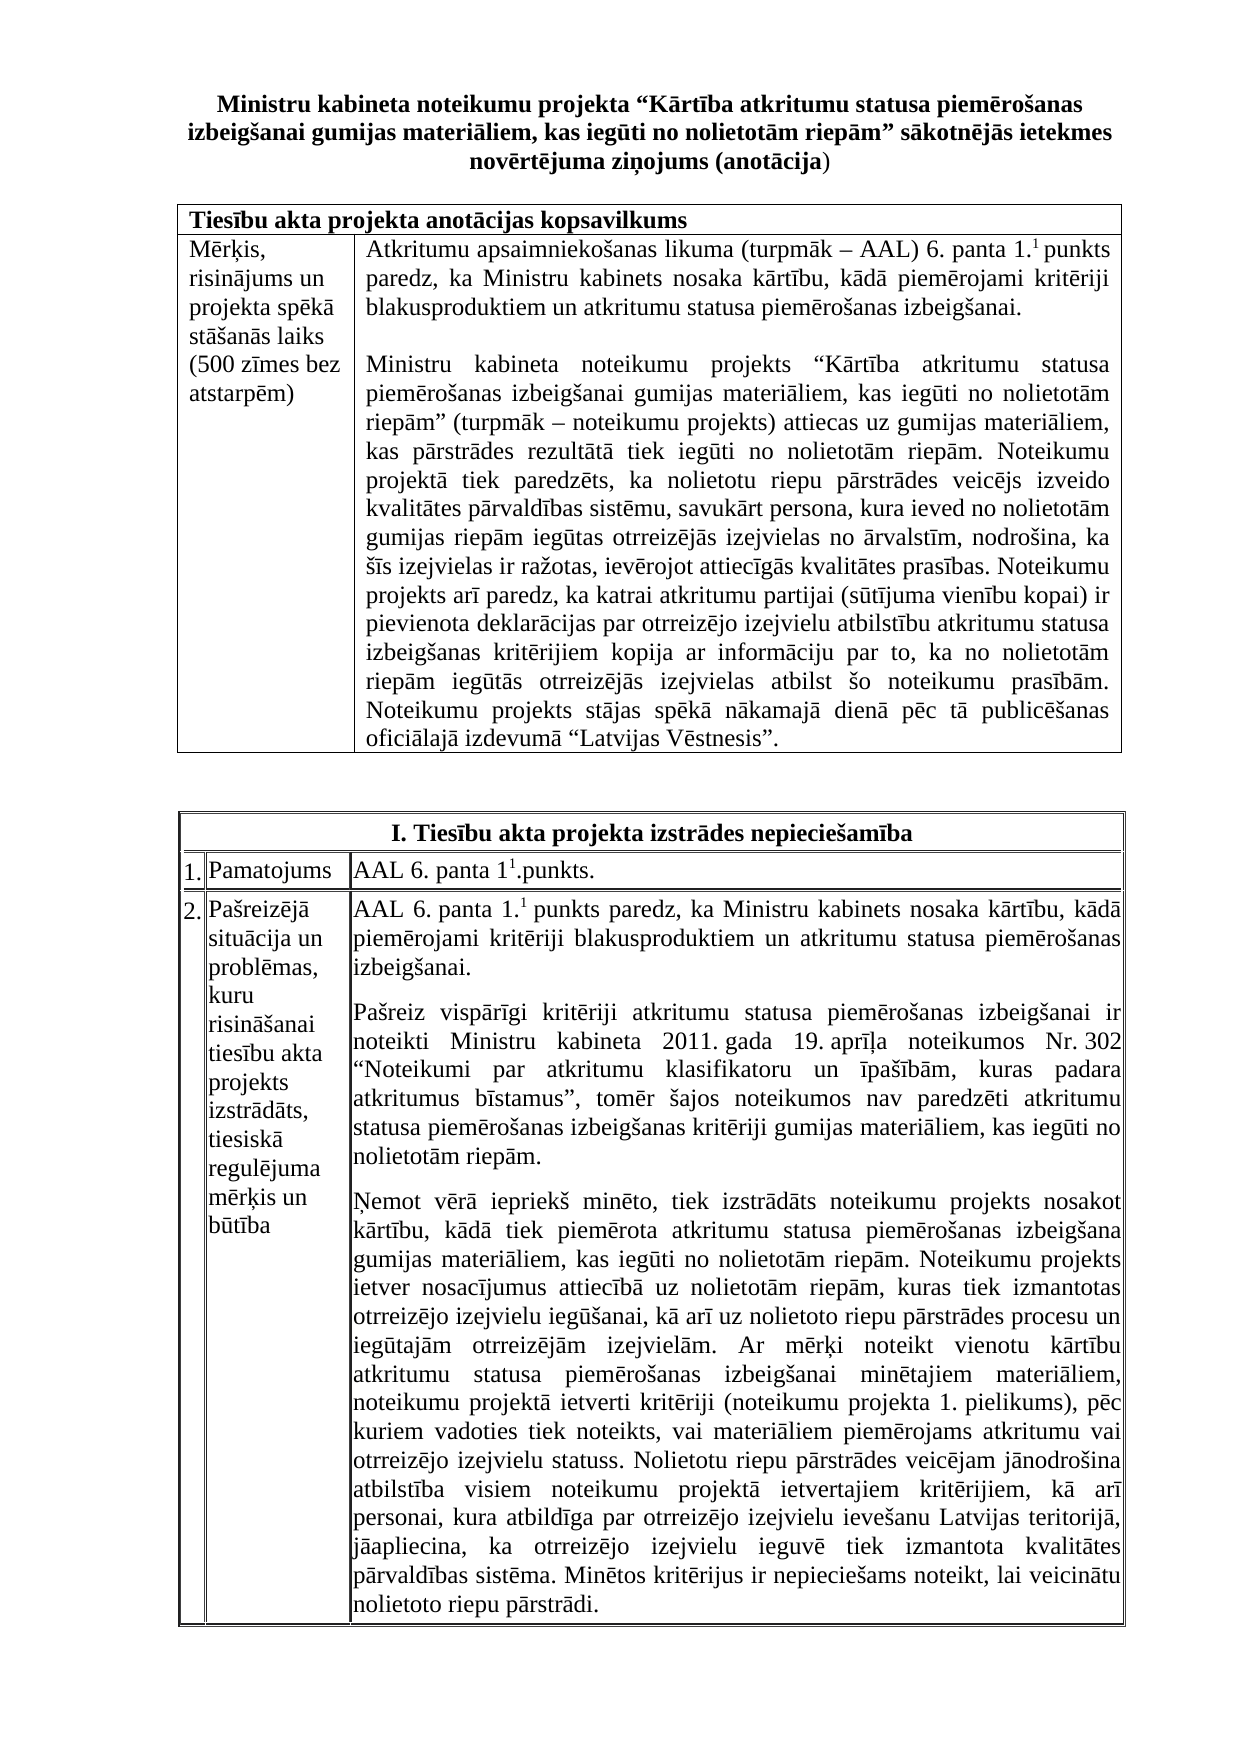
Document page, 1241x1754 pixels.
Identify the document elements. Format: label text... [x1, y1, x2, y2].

table_cell AAL 6. panta 11.punkts. [352, 850, 1123, 888]
table_cell 1. [181, 850, 204, 888]
table_cell 2. [181, 888, 206, 1623]
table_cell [206, 892, 350, 1623]
table_cell Pamatojums [207, 853, 349, 888]
table_cell Atkritumu apsaimniekošanas likuma (turpmāk – AAL) 6. panta 1.1 punkts paredz, ka Ministru kabinets nosaka kārtību, kādā piemērojami kritēriji blakusproduktiem un atkritumu statusa piemērošanas izbeigšanai. Ministru kabineta noteikumu projekts “Kārtība atkritumu statusa piemērošanas izbeigšanai gumijas materiāliem, kas iegūti no nolietotām riepām” (turpmāk – noteikumu projekts) attiecas uz gumijas materiāliem, kas pārstrādes rezultātā tiek iegūti no nolietotām riepām. Noteikumu projektā tiek paredzēts, ka nolietotu riepu pārstrādes veicējs izveido kvalitātes pārvaldības sistēmu, savukārt persona, kura ieved no nolietotām gumijas riepām iegūtas otrreizējās izejvielas no ārvalstīm, nodrošina, ka šīs izejvielas ir ražotas, ievērojot attiecīgās kvalitātes prasības. Noteikumu projekts arī paredz, ka katrai atkritumu partijai (sūtījuma vienību kopai) ir pievienota deklarācijas par otrreizējo izejvielu atbilstību atkritumu statusa izbeigšanas kritērijiem kopija ar informāciju par to, ka no nolietotām riepām iegūtās otrreizējās izejvielas atbilst šo noteikumu prasībām. Noteikumu projekts stājas spēkā nākamajā dienā pēc tā publicēšanas oficiālajā izdevumā “Latvijas Vēstnesis”. [355, 235, 1121, 752]
table_cell Mērķis, risinājums un projekta spēkā stāšanās laiks (500 zīmes bez atstarpēm) [178, 235, 354, 752]
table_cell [350, 888, 1123, 1623]
table_header Tiesību akta projekta anotācijas kopsavilkums [178, 205, 1121, 233]
text Ministru kabineta noteikumu projekta “Kārtība atkritumu statusa piemērošanas izbeigšanai gumijas materiāliem, kas iegūti no nolietotām riepām” sākotnējās ietekmes novērtējuma ziņojums (anotācija) [177, 89, 1122, 175]
table_header I. Tiesību akta projekta izstrādes nepieciešamība [181, 814, 1123, 849]
